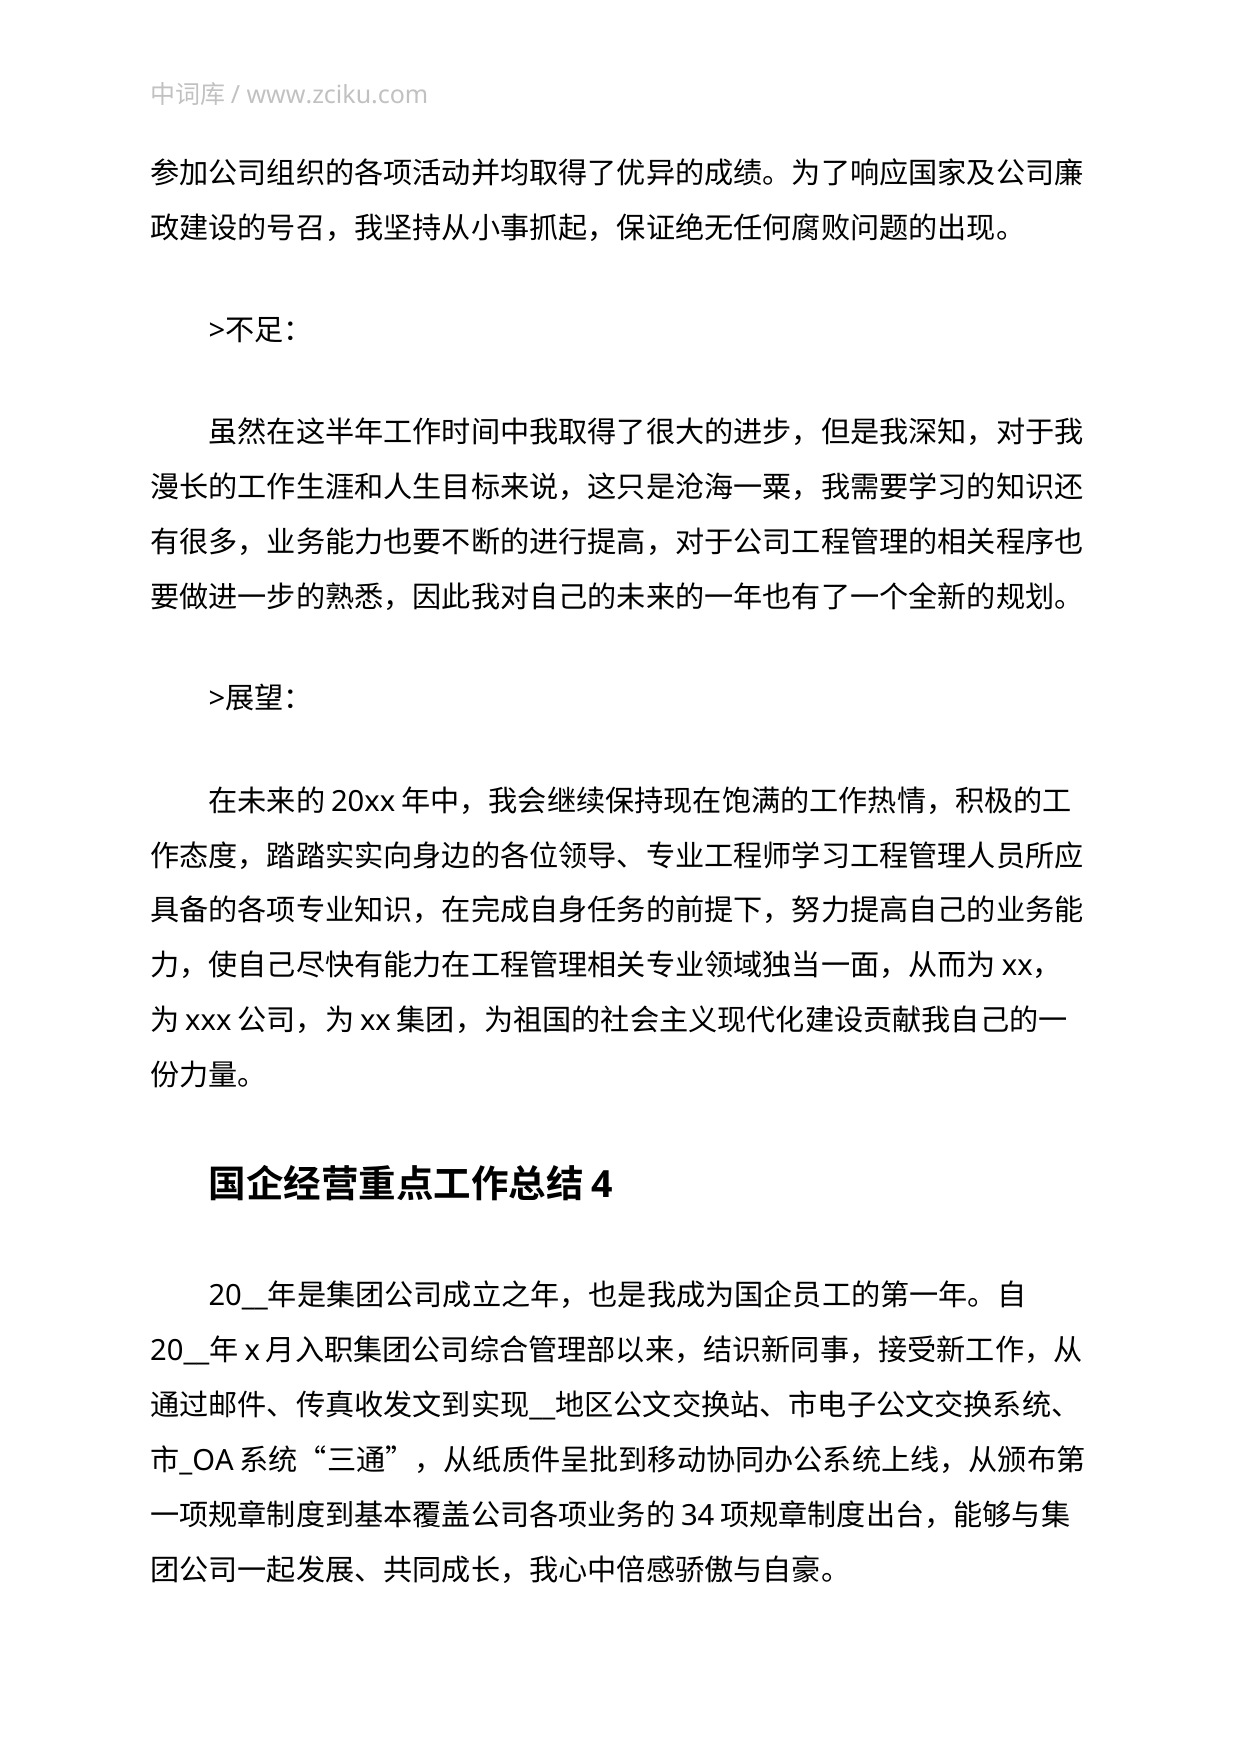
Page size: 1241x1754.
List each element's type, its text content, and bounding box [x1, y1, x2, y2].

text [150, 150, 1090, 247]
text 国企经营重点工作总结4 [150, 1154, 1090, 1208]
text >展望： [150, 675, 1090, 717]
text >不足： [150, 307, 1090, 349]
text 20__年是集团公司成立之年，也是我成为国企员工的第一年。自20__年x月入职集团公司综合管理部以来，结识新同事，接受新工作，从通过邮件、传真收发文到实现__地区公文交换站、市电子公文交换系统、市_OA系统“三通”，从纸质件呈批到移动协同办公系统上线，从颁布第一项规章制度到基本覆盖公司各项业务的34项规章制度出台，能够与集团公司一起发展、共同成长，我心中倍感骄傲与自豪。 [150, 1271, 1090, 1588]
text 虽然在这半年工作时间中我取得了很大的进步，但是我深知，对于我漫长的工作生涯和人生目标来说，这只是沧海一粟，我需要学习的知识还有很多，业务能力也要不断的进行提高，对于公司工程管理的相关程序也要做进一步的熟悉，因此我对自己的未来的一年也有了一个全新的规划。 [150, 409, 1090, 616]
text 在未来的20xx年中，我会继续保持现在饱满的工作热情，积极的工作态度，踏踏实实向身边的各位领导、专业工程师学习工程管理人员所应具备的各项专业知识，在完成自身任务的前提下，努力提高自己的业务能力，使自己尽快有能力在工程管理相关专业领域独当一面，从而为xx，为xxx公司，为xx集团，为祖国的社会主义现代化建设贡献我自己的一份力量。 [150, 777, 1090, 1094]
